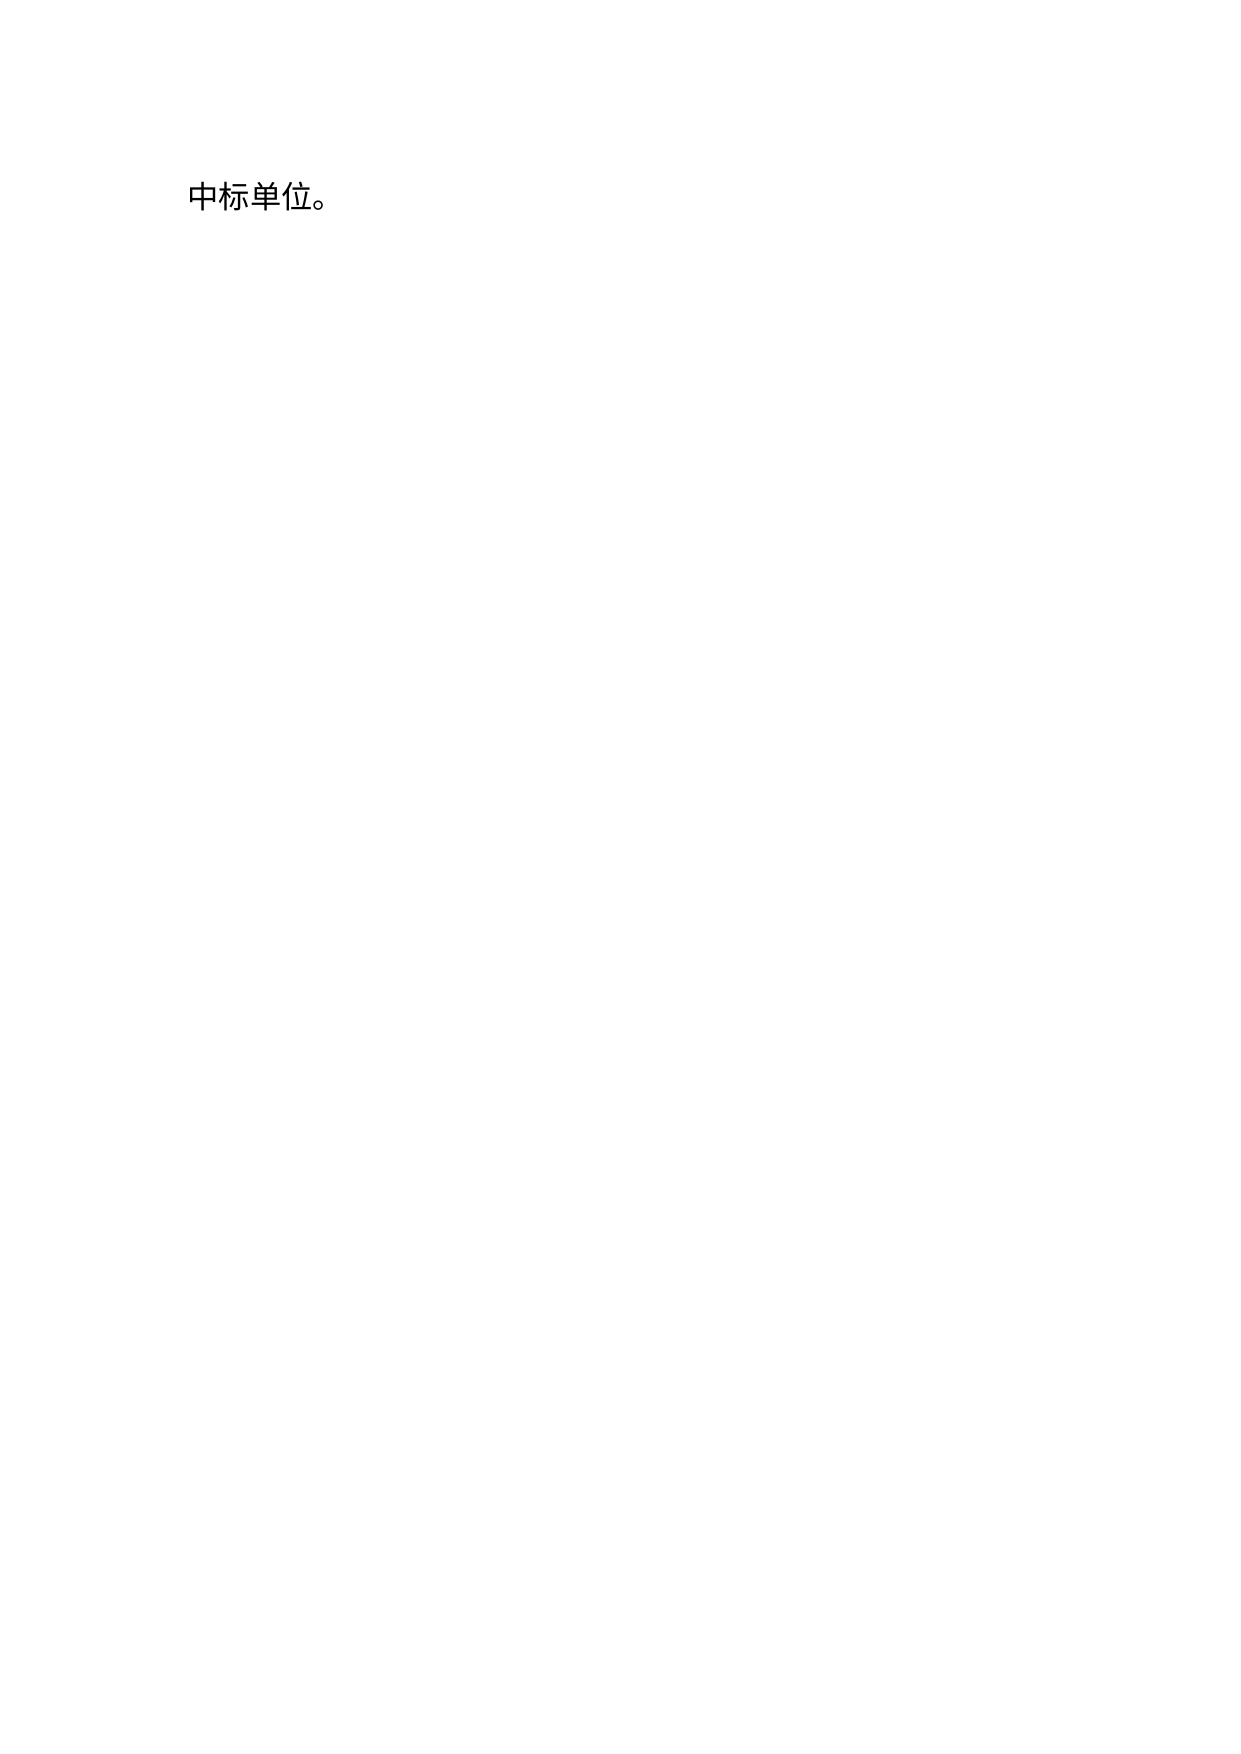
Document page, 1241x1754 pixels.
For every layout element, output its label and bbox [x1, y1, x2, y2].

text [187, 162, 1053, 227]
